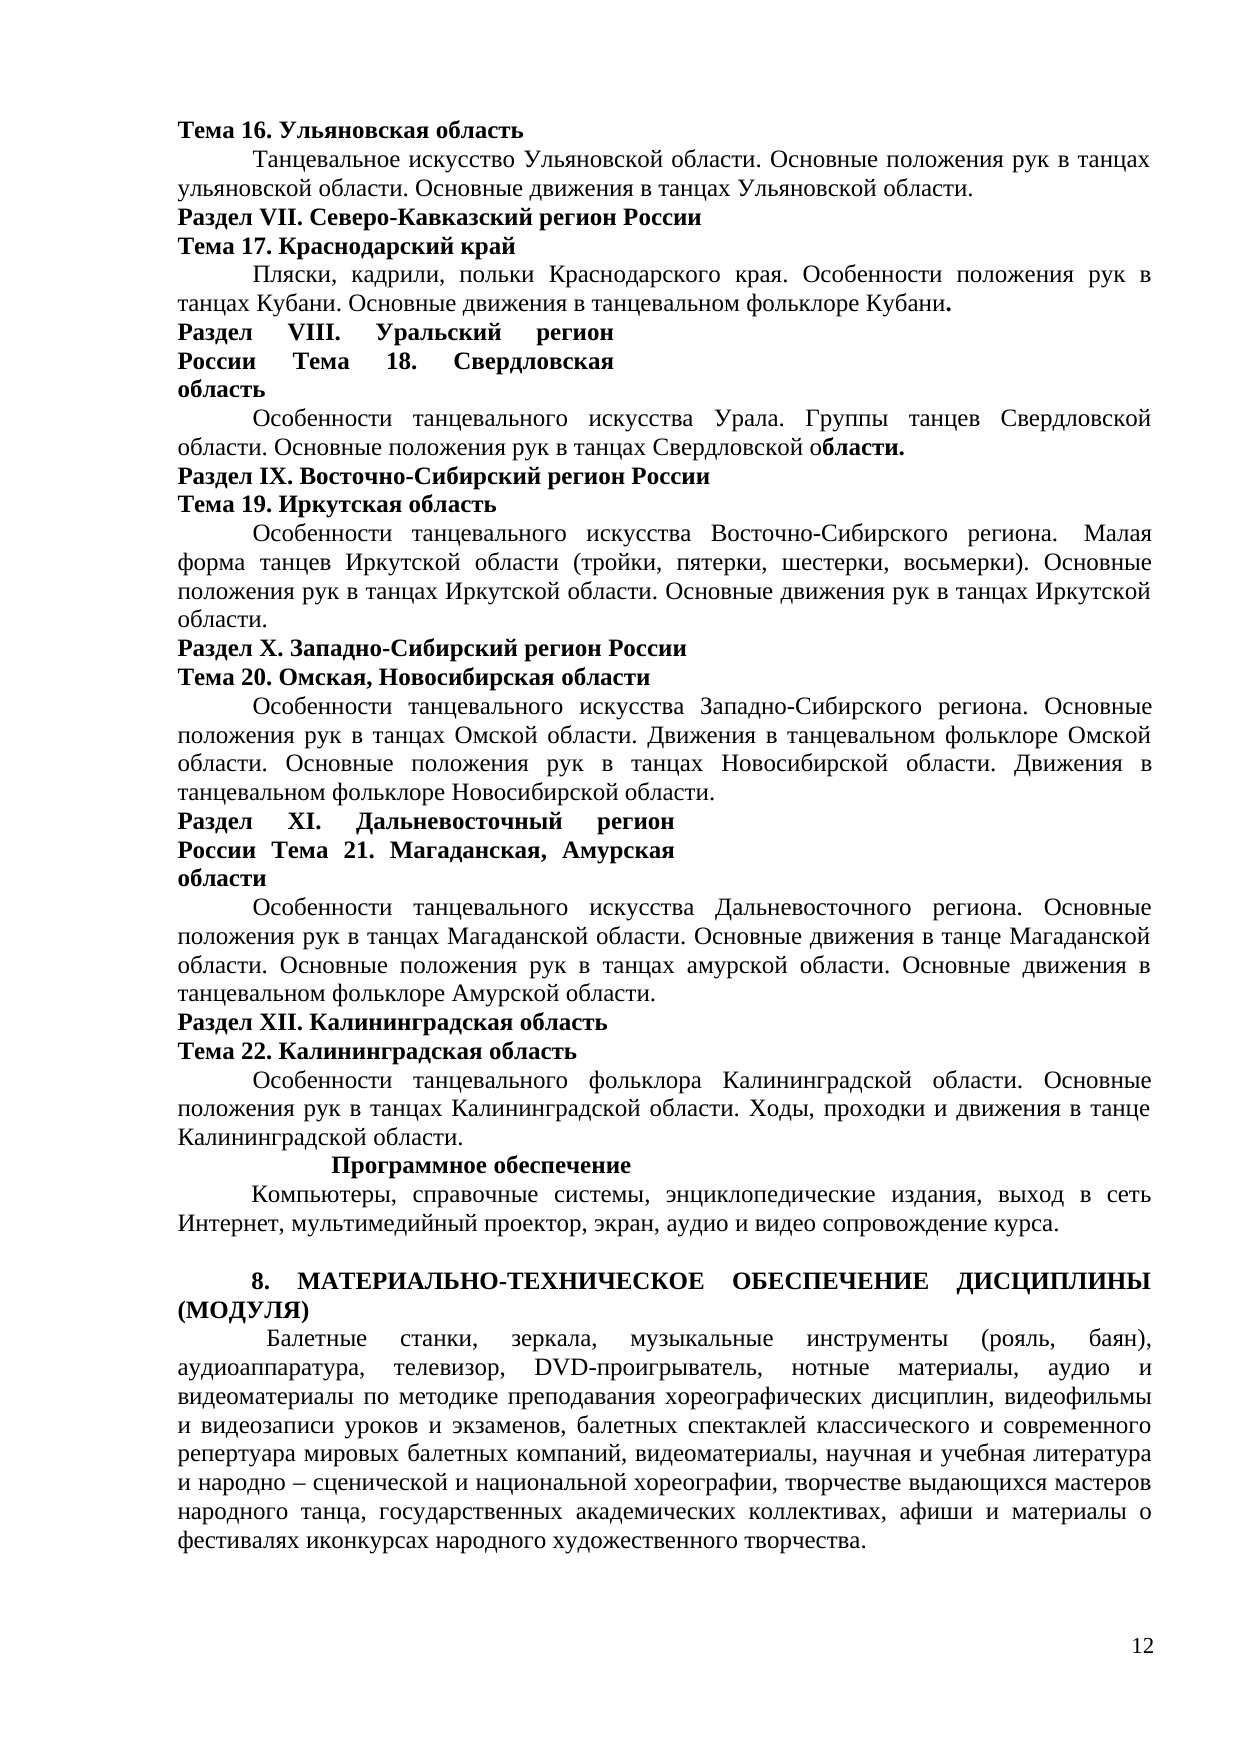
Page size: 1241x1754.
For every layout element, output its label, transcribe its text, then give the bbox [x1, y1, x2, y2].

text Особенности танцевального искусства Восточно-Сибирского региона. Малая форма танцев Иркутской области (тройки, пятерки, шестерки, восьмерки). Основные положения рук в танцах Иркутской области. Основные движения рук в танцах Иркутской области. [177, 518, 1152, 633]
subtitle Раздел VIII. Уральский регион России Тема 18. Свердловская область [177, 317, 614, 403]
subtitle Тема 16. Ульяновская область [177, 116, 1226, 144]
text Особенности танцевального фольклора Калининградской области. Основные положения рук в танцах Калининградской области. Ходы, проходки и движения в танце Калининградской области. [177, 1065, 1152, 1151]
text Танцевальное искусство Ульяновской области. Основные положения рук в танцах ульяновской области. Основные движения в танцах Ульяновской области. [177, 144, 1151, 202]
subtitle Раздел IX. Восточно-Сибирский регион России Тема 19. Иркутская область [177, 461, 711, 518]
text Особенности танцевального искусства Урала. Группы танцев Свердловской области. Основные положения рук в танцах Свердловской области. [177, 403, 1151, 461]
subtitle Программное обеспечение [295, 1151, 1226, 1179]
text Особенности танцевального искусства Дальневосточного региона. Основные положения рук в танцах Магаданской области. Основные движения в танце Магаданской области. Основные положения рук в танцах амурской области. Основные движения в танцевальном фольклоре Амурской области. [177, 892, 1152, 1007]
subtitle Раздел VII. Северо-Кавказский регион России Тема 17. Краснодарский край [177, 202, 702, 259]
subtitle Раздел XII. Калининградская область Тема 22. Калининградская область [177, 1007, 608, 1065]
text Пляски, кадрили, польки Краснодарского края. Особенности положения рук в танцах Кубани. Основные движения в танцевальном фольклоре Кубани. [177, 259, 1151, 317]
subtitle Раздел XI. Дальневосточный регион России Тема 21. Магаданская, Амурская области [177, 806, 675, 892]
text Балетные станки, зеркала, музыкальные инструменты (рояль, баян), аудиоаппаратура, телевизор, DVD-проигрыватель, нотные материалы, аудио и видеоматериалы по методике преподавания хореографических дисциплин, видеофильмы и видеозаписи уроков и экзаменов, балетных спектаклей классического и современного репертуара мировых балетных компаний, видеоматериалы, научная и учебная литература и народно – сценической и национальной хореографии, творчестве выдающихся мастеров народного танца, государственных академических коллективах, афиши и материалы о фестивалях иконкурсах народного художественного творчества. [177, 1323, 1152, 1553]
text Особенности танцевального искусства Западно-Сибирского региона. Основные положения рук в танцах Омской области. Движения в танцевальном фольклоре Омской области. Основные положения рук в танцах Новосибирской области. Движения в танцевальном фольклоре Новосибирской области. [177, 691, 1152, 806]
subtitle Раздел X. Западно-Сибирский регион России Тема 20. Омская, Новосибирская области [177, 633, 687, 691]
text Компьютеры, справочные системы, энциклопедические издания, выход в сеть Интернет, мультимедийный проектор, экран, аудио и видео сопровождение курса. [177, 1179, 1151, 1237]
subtitle МАТЕРИАЛЬНО-ТЕХНИЧЕСКОЕ ОБЕСПЕЧЕНИЕ ДИСЦИПЛИНЫ (МОДУЛЯ) [177, 1266, 1152, 1323]
